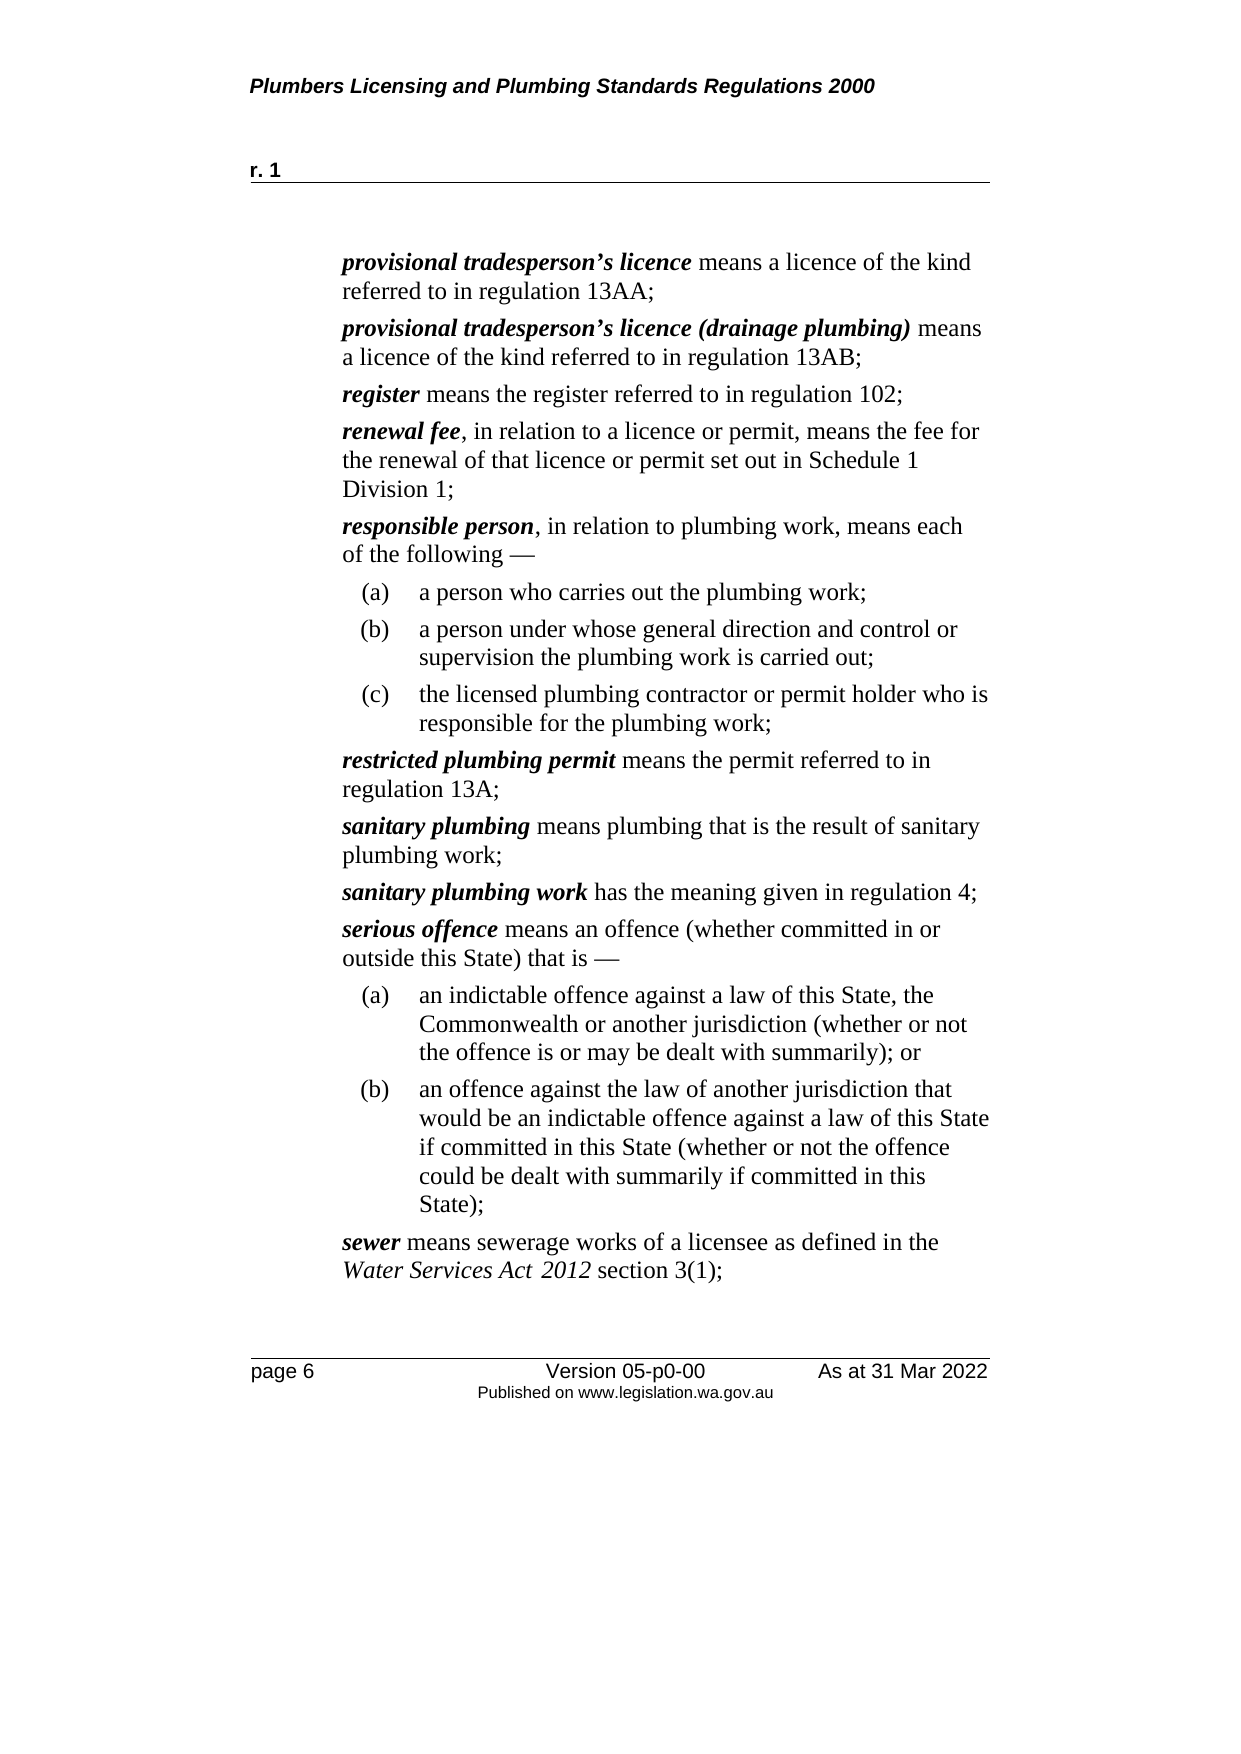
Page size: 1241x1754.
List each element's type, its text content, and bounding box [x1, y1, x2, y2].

text sanitary plumbing work has the meaning given in regulation 4; [251, 877, 990, 906]
text sewer means sewerage works of a licensee as defined in the Water Services Act 2012 section 3(1); [251, 1227, 990, 1284]
text provisional tradesperson’s licence (drainage plumbing) means a licence of the kind referred to in regulation 13AB; [251, 313, 990, 371]
text (c) the licensed plumbing contractor or permit holder who is responsible for the plumbing work; [251, 679, 990, 737]
text (b) a person under whose general direction and control or supervision the plumbing work is carried out; [251, 614, 990, 671]
text provisional tradesperson’s licence means a licence of the kind referred to in regulation 13AA; [251, 247, 990, 305]
text (a) an indictable offence against a law of this State, the Commonwealth or another jurisdiction (whether or not the offence is or may be dealt with summarily); or [251, 980, 990, 1066]
text responsible person, in relation to plumbing work, means each of the following — [251, 511, 990, 568]
text (a) a person who carries out the plumbing work; [251, 577, 990, 605]
text (b) an offence against the law of another jurisdiction that would be an indictable offence against a law of this State if committed in this State (whether or not the offence could be dealt with summarily if committed in this State); [251, 1074, 990, 1218]
text sanitary plumbing means plumbing that is the result of sanitary plumbing work; [251, 811, 990, 869]
text restricted plumbing permit means the permit referred to in regulation 13A; [251, 745, 990, 803]
text register means the register referred to in regulation 102; [251, 379, 990, 408]
text serious offence means an offence (whether committed in or outside this State) that is — [251, 914, 990, 972]
text renewal fee, in relation to a licence or permit, means the fee for the renewal of that licence or permit set out in Schedule 1 Division 1; [251, 416, 990, 502]
